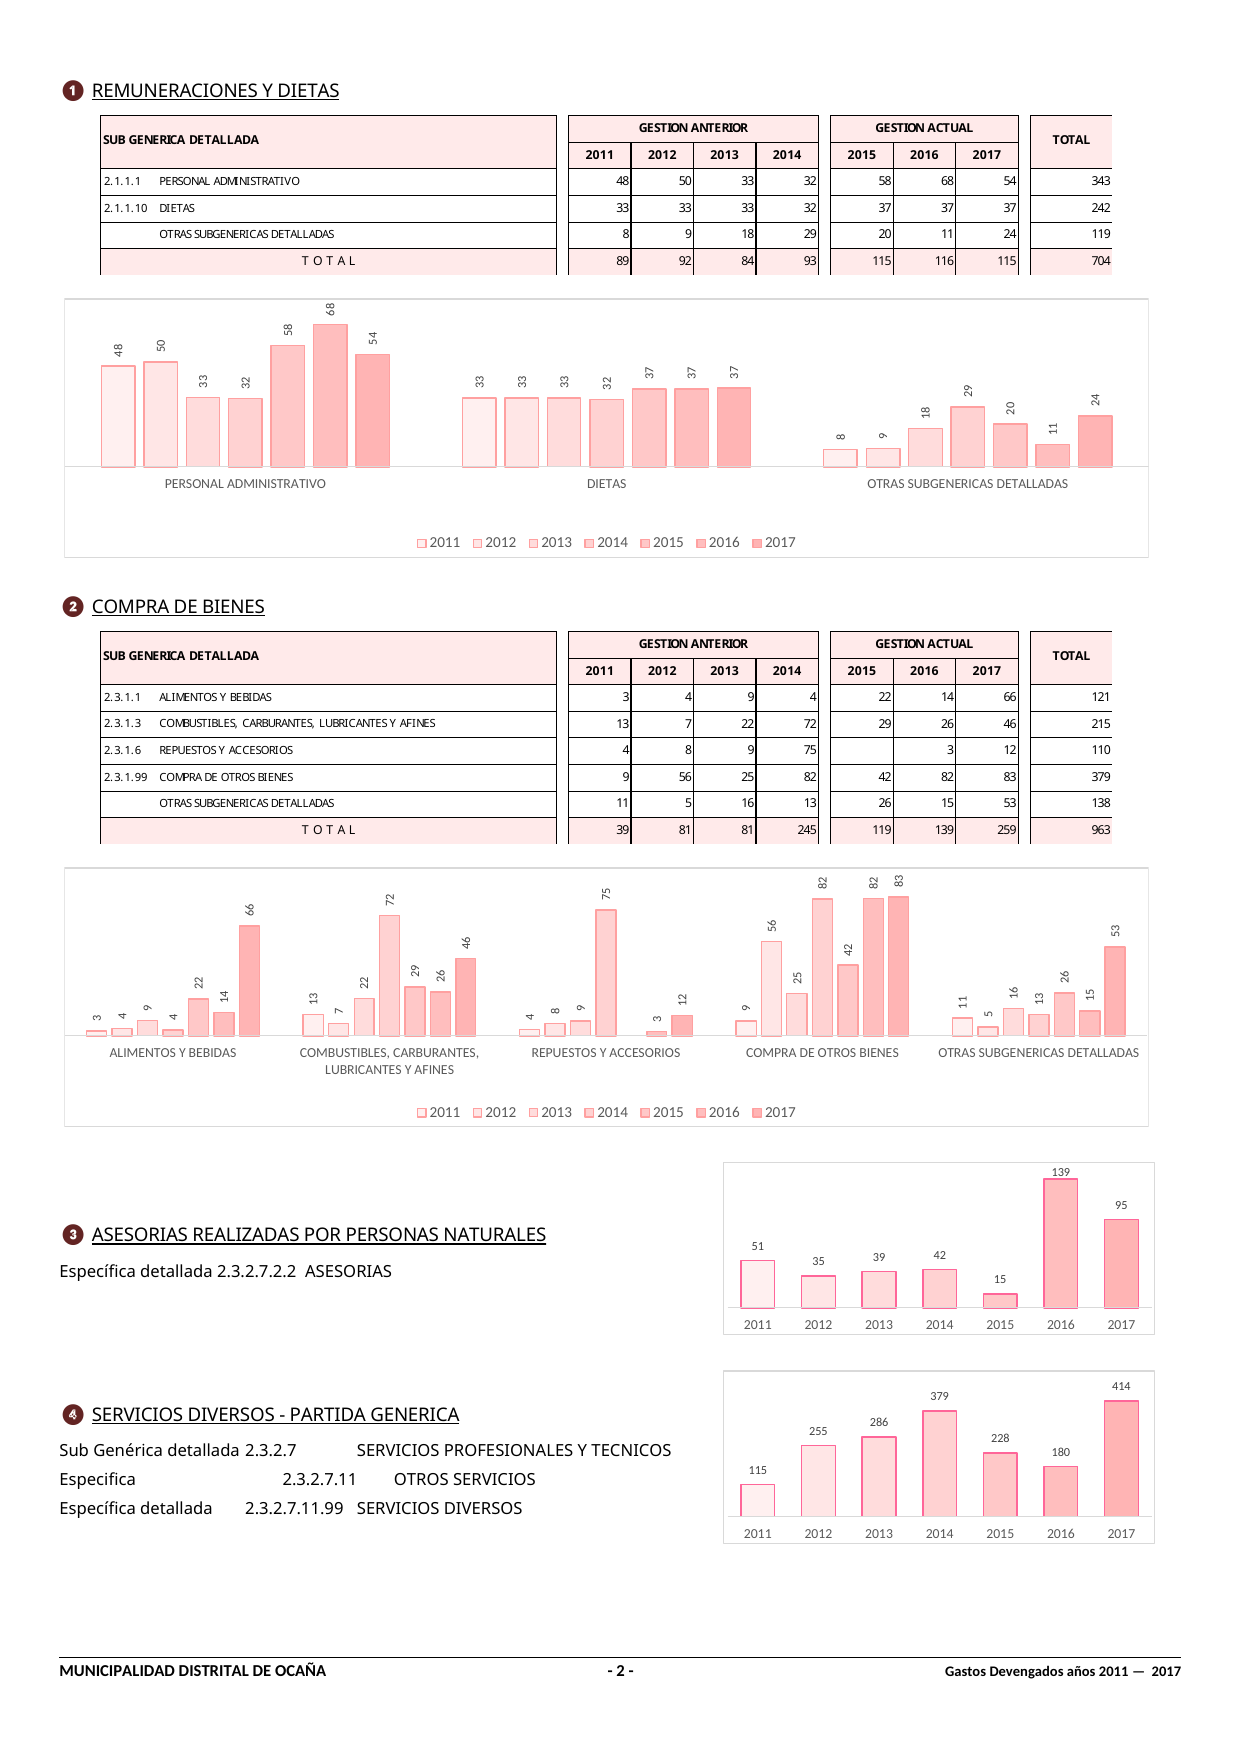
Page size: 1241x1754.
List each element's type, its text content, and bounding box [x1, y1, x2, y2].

table_header ❶ REMUNERACIONES Y DIETAS [39, 71, 1174, 564]
table_header ❷ COMPRA DE BIENES [39, 587, 1174, 1133]
table_header [703, 1364, 1174, 1550]
table_header ❸ ASESORIAS REALIZADAS POR PERSONAS NATURALES Específica detallada 2.3.2.7.2.2 ASESORIAS [39, 1156, 702, 1342]
table_header [703, 1156, 1174, 1342]
table_header ❹ SERVICIOS DIVERSOS - PARTIDA GENERICA Sub Genérica detallada 2.3.2.7 SERVICIOS PROFESIONALES Y TECNICOS Especifica 2.3.2.7.11 OTROS SERVICIOS Específica detallada 2.3.2.7.11.99 SERVICIOS DIVERSOS [39, 1364, 702, 1550]
